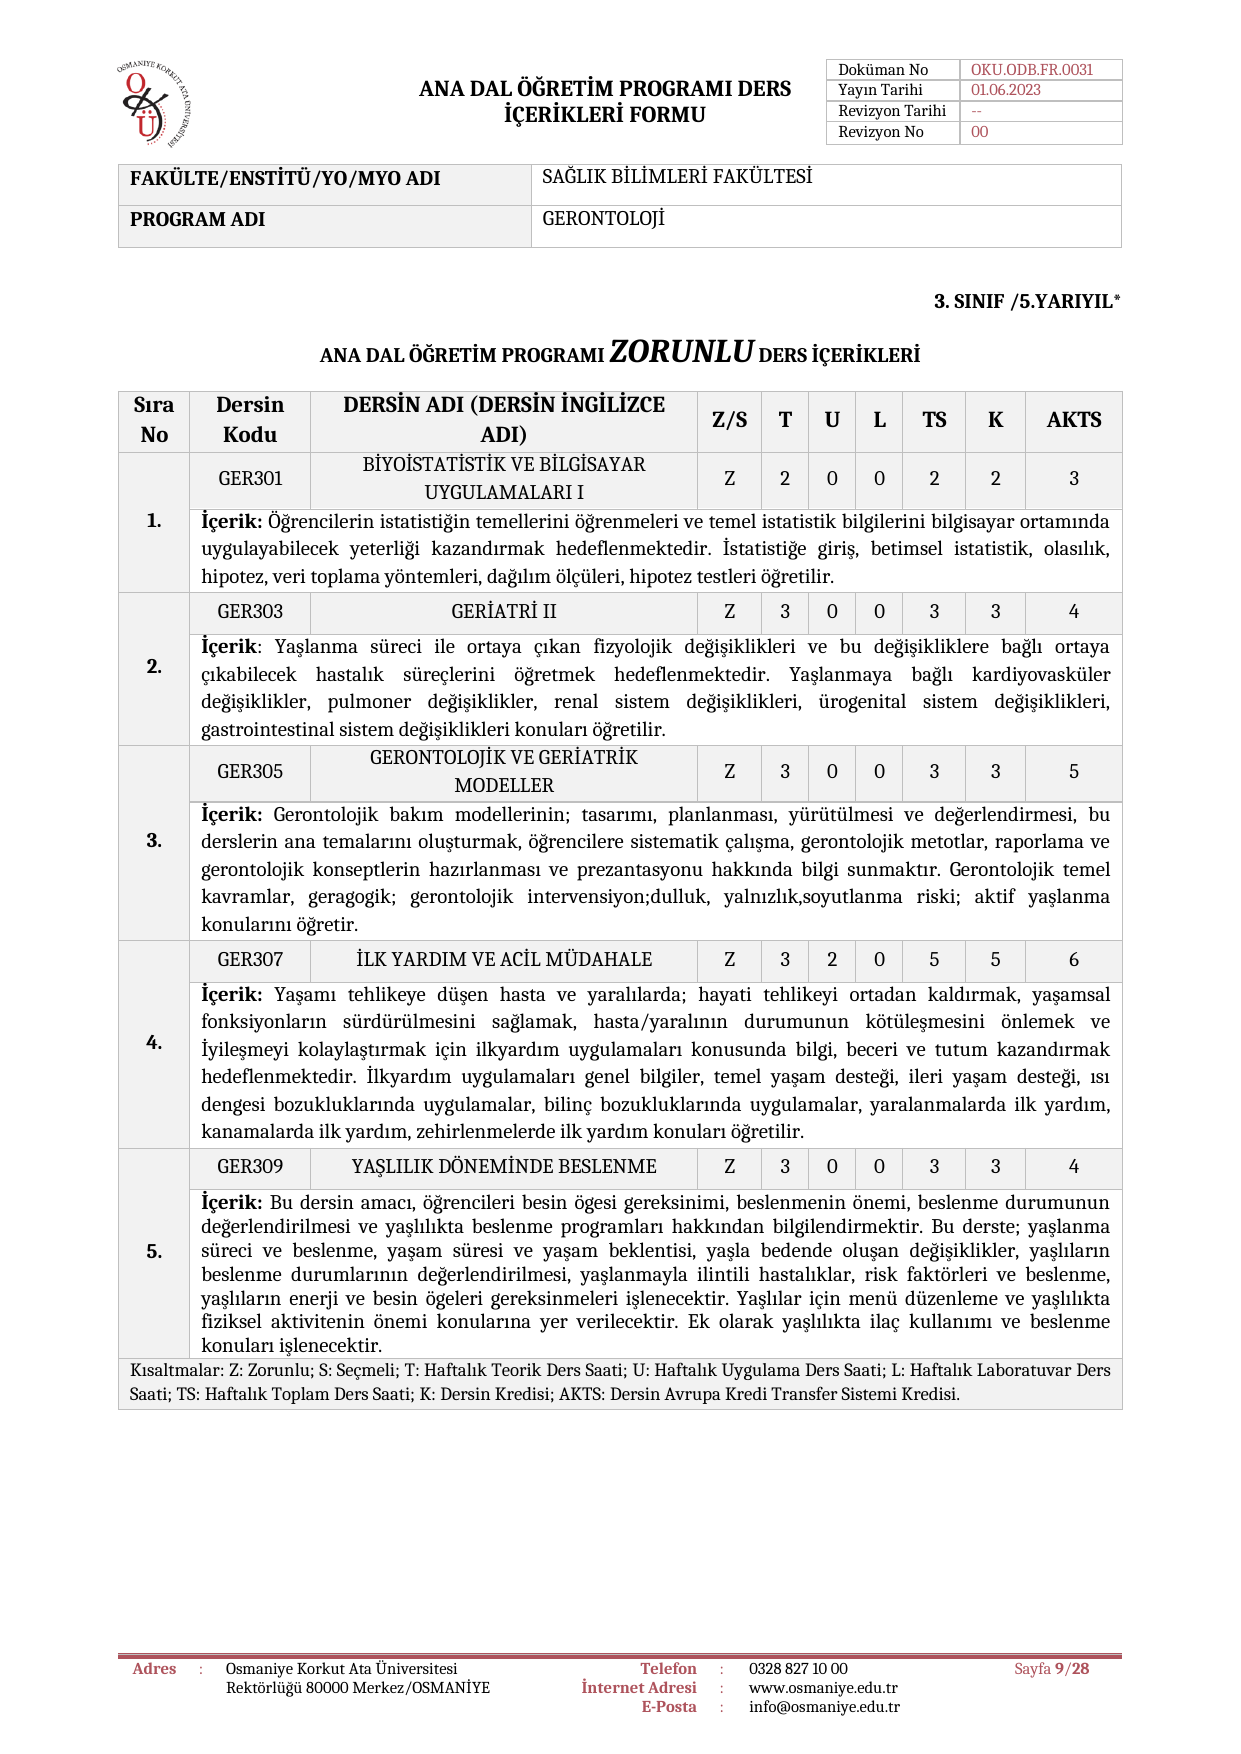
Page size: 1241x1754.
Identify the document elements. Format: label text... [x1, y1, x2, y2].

table_cell 0 [856, 941, 902, 982]
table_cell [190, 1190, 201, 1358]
table_cell 0 [856, 746, 902, 801]
picture [117, 60, 191, 148]
table_cell GER309 [190, 1149, 310, 1189]
text ANA DAL ÖĞRETİM PROGRAMI ZORUNLU DERS İÇERİKLERİ [118, 333, 1122, 371]
table_cell 0 [809, 1149, 855, 1189]
table_cell PROGRAM ADI [119, 206, 531, 247]
table_cell BİYOİSTATİSTİK VE BİLGİSAYAR UYGULAMALARI I [311, 453, 697, 508]
table_cell 4. [119, 941, 189, 1148]
table_cell 3 [762, 593, 808, 634]
table_cell 4 [1026, 593, 1122, 634]
table_cell 3 [762, 746, 808, 801]
table_cell 2 [809, 941, 855, 982]
table_cell 2 [966, 453, 1025, 508]
text 3. SINIF /5.YARIYIL* [118, 290, 1122, 314]
table_cell Z [698, 593, 761, 634]
table_cell 5 [1026, 746, 1122, 801]
table_header Z/S [698, 392, 761, 452]
table_cell 1. [119, 453, 189, 592]
table_cell 3 [903, 593, 965, 634]
table_cell Z [698, 941, 761, 982]
table_cell İLK YARDIM VE ACİL MÜDAHALE [311, 941, 697, 982]
table_header T [762, 392, 808, 452]
table_cell 3 [1026, 453, 1122, 508]
table_cell 0 [809, 453, 855, 508]
table_cell 3 [762, 1149, 808, 1189]
table_cell SAĞLIK BİLİMLERİ FAKÜLTESİ [532, 165, 1121, 205]
table_cell 2 [762, 453, 808, 508]
table_cell GERONTOLOJİK VE GERİATRİK MODELLER [311, 746, 697, 801]
table_cell GER301 [190, 453, 310, 508]
table_cell 2. [119, 593, 189, 745]
table_cell 0 [856, 453, 902, 508]
table_header DERSİN ADI (DERSİN İNGİLİZCE ADI) [311, 392, 697, 452]
table_header K [966, 392, 1025, 452]
table_cell 5. [119, 1149, 189, 1358]
table_cell İçerik: Öğrencilerin istatistiğin temellerini öğrenmeleri ve temel istatistik bilgilerini bilgisayar ortamında uygulayabilecek yeterliği kazandırmak hedeflenmektedir. İstatistiğe giriş, betimsel istatistik, olasılık, hipotez, veri toplama yöntemleri, dağılım ölçüleri, hipotez testleri öğretilir. [190, 510, 1122, 592]
table_cell 3. [119, 746, 189, 940]
table_cell 0 [856, 593, 902, 634]
table_cell 0 [809, 593, 855, 634]
table_cell GER307 [190, 941, 310, 982]
table_cell İçerik: Gerontolojik bakım modellerinin; tasarımı, planlanması, yürütülmesi ve değerlendirmesi, bu derslerin ana temalarını oluşturmak, öğrencilere sistematik çalışma, gerontolojik metotlar, raporlama ve gerontolojik konseptlerin hazırlanması ve prezantasyonu hakkında bilgi sunmaktır. Gerontolojik temel kavramlar, geragogik; gerontolojik intervensiyon;dulluk, yalnızlık,soyutlanma riski; aktif yaşlanma konularını öğretir. [190, 803, 1122, 940]
table_cell Kısaltmalar: Z: Zorunlu; S: Seçmeli; T: Haftalık Teorik Ders Saati; U: Haftalık Uygulama Ders Saati; L: Haftalık Laboratuvar Ders Saati; TS: Haftalık Toplam Ders Saati; K: Dersin Kredisi; AKTS: Dersin Avrupa Kredi Transfer Sistemi Kredisi. [119, 1359, 1122, 1409]
table_cell 2 [903, 453, 965, 508]
table_cell 0 [856, 1149, 902, 1189]
table_cell İçerik: Yaşamı tehlikeye düşen hasta ve yaralılarda; hayati tehlikeyi ortadan kaldırmak, yaşamsal fonksiyonların sürdürülmesini sağlamak, hasta/yaralının durumunun kötüleşmesini önlemek ve İyileşmeyi kolaylaştırmak için ilkyardım uygulamaları konusunda bilgi, beceri ve tutum kazandırmak hedeflenmektedir. İlkyardım uygulamaları genel bilgiler, temel yaşam desteği, ileri yaşam desteği, ısı dengesi bozukluklarında uygulamalar, bilinç bozukluklarında uygulamalar, yaralanmalarda ilk yardım, kanamalarda ilk yardım, zehirlenmelerde ilk yardım konuları öğretilir. [190, 983, 1122, 1148]
table_cell GER303 [190, 593, 310, 634]
table_cell 3 [762, 941, 808, 982]
table_cell 5 [903, 941, 965, 982]
table_cell Z [698, 453, 761, 508]
table_header AKTS [1026, 392, 1122, 452]
table_cell GERONTOLOJİ [532, 206, 1121, 247]
table_cell YAŞLILIK DÖNEMİNDE BESLENME [311, 1149, 697, 1189]
table_cell 3 [966, 1149, 1025, 1189]
table_cell 0 [809, 746, 855, 801]
table_cell İçerik: Yaşlanma süreci ile ortaya çıkan fizyolojik değişiklikleri ve bu değişikliklere bağlı ortaya çıkabilecek hastalık süreçlerini öğretmek hedeflenmektedir. Yaşlanmaya bağlı kardiyovasküler değişiklikler, pulmoner değişiklikler, renal sistem değişiklikleri, ürogenital sistem değişiklikleri, gastrointestinal sistem değişiklikleri konuları öğretilir. [190, 635, 1122, 745]
table_cell 3 [966, 746, 1025, 801]
table_cell 3 [903, 1149, 965, 1189]
table_cell 5 [966, 941, 1025, 982]
table_header U [809, 392, 855, 452]
table_header Sıra No [119, 392, 189, 452]
table_cell 3 [966, 593, 1025, 634]
table_header TS [903, 392, 965, 452]
table_cell Z [698, 746, 761, 801]
table_cell GERİATRİ II [311, 593, 697, 634]
table_header Dersin Kodu [190, 392, 310, 452]
table_cell Z [698, 1149, 761, 1189]
table_cell 4 [1026, 1149, 1122, 1189]
table_cell FAKÜLTE/ENSTİTÜ/YO/MYO ADI [119, 165, 531, 205]
table_header L [856, 392, 902, 452]
table_cell 3 [903, 746, 965, 801]
table_cell 6 [1026, 941, 1122, 982]
table_cell GER305 [190, 746, 310, 801]
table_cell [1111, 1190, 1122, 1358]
